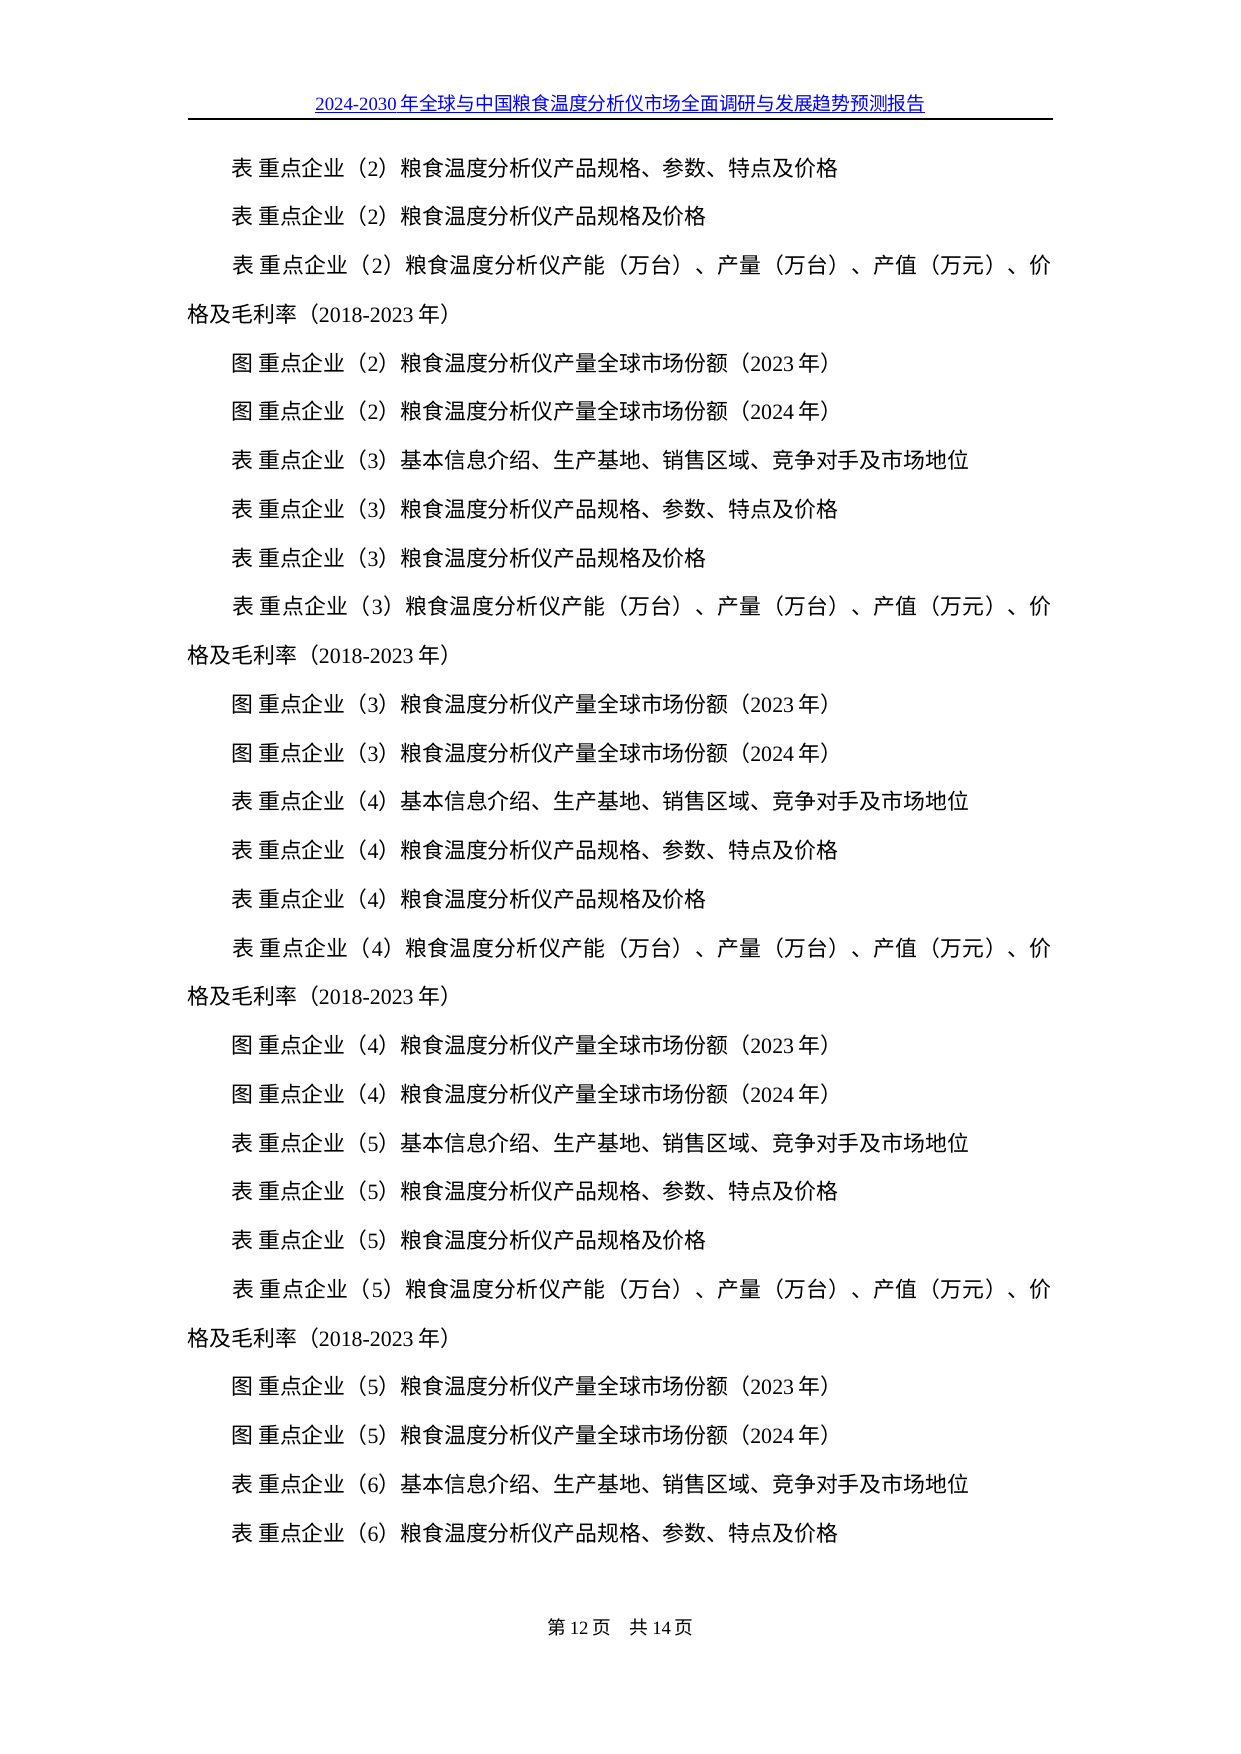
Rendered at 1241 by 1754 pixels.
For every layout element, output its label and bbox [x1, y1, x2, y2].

text [187, 150, 1053, 1548]
